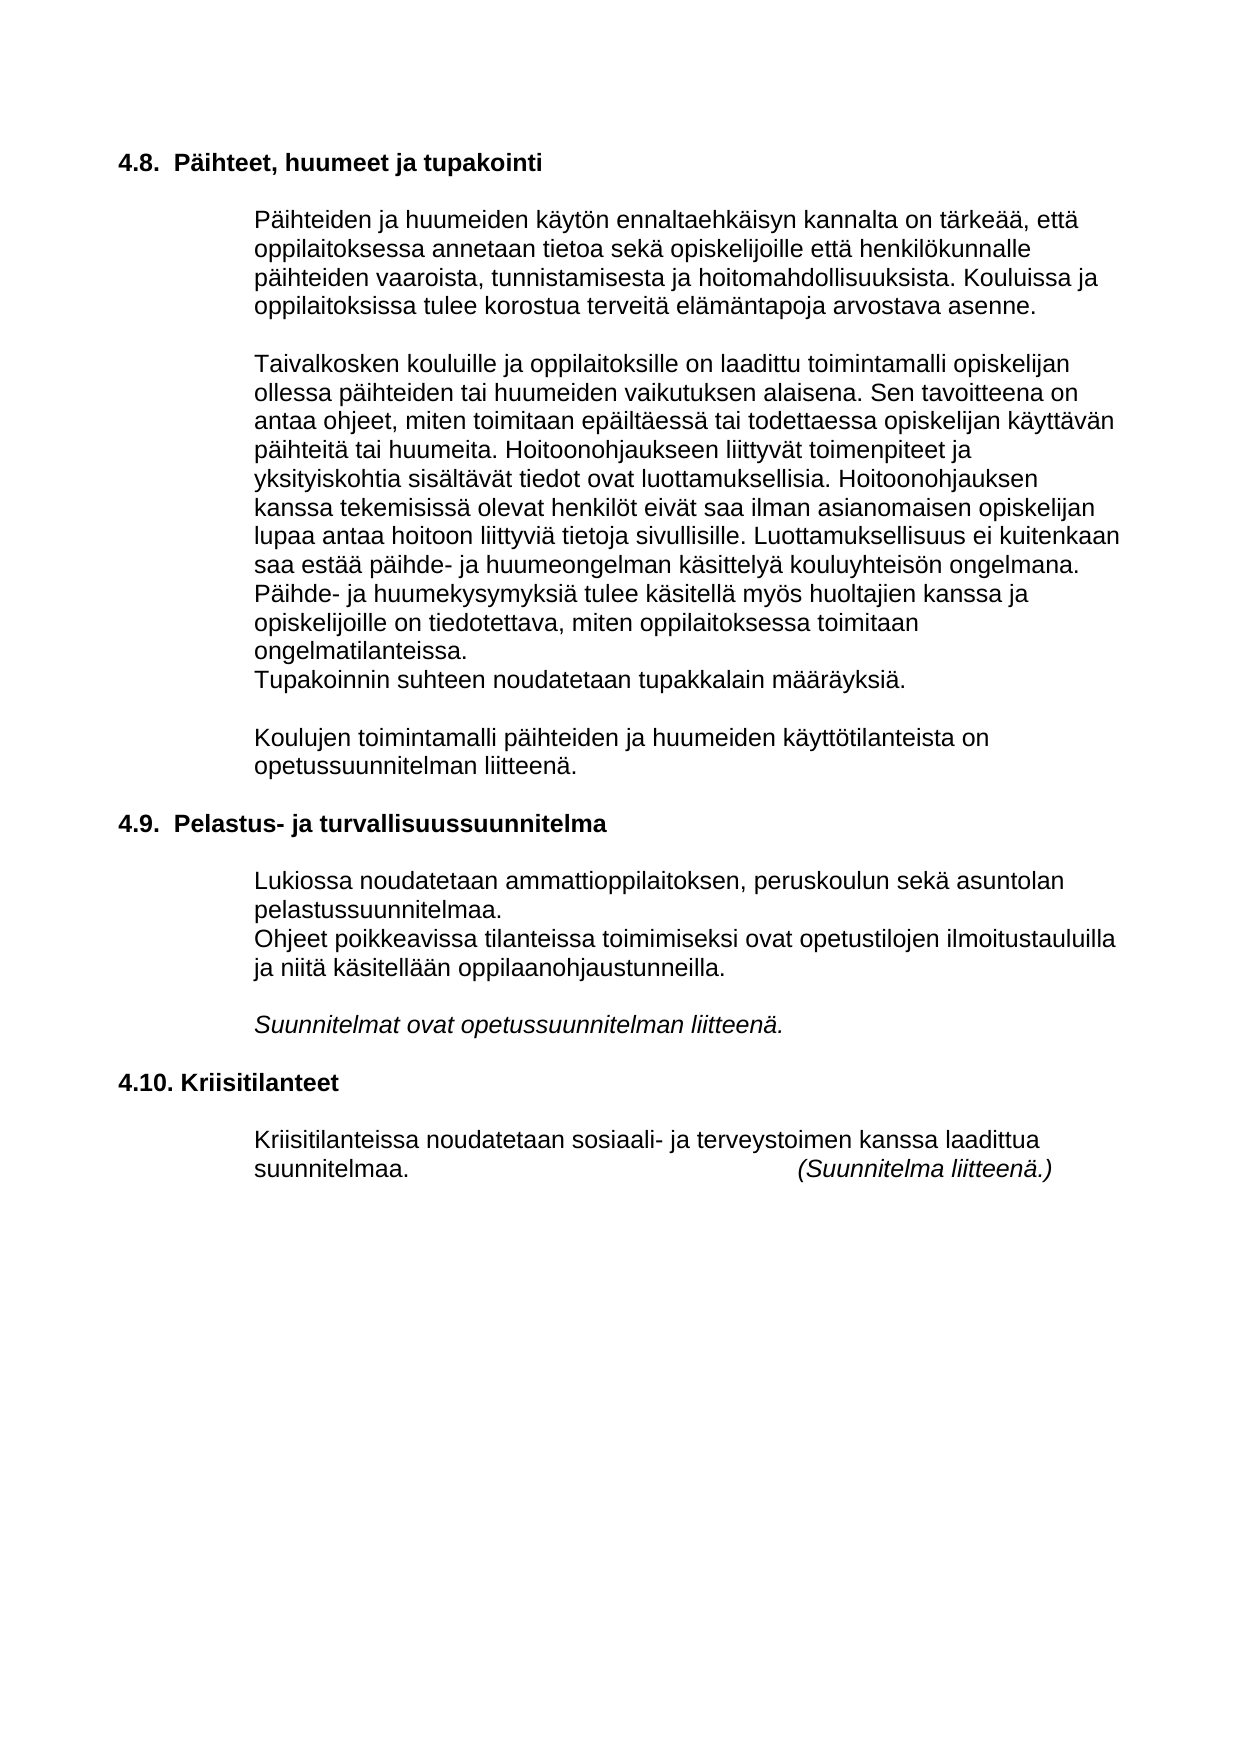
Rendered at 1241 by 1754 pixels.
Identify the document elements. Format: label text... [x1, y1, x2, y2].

text Suunnitelmat ovat opetussuunnitelman liitteenä. [254, 1010, 1122, 1039]
text Päihde- ja huumekysymyksiä tulee käsitellä myös huoltajien kanssa ja opiskelijoille on tiedotettava, miten oppilaitoksessa toimitaan ongelmatilanteissa. [254, 579, 1122, 665]
text Lukiossa noudatetaan ammattioppilaitoksen, peruskoulun sekä asuntolan pelastussuunnitelmaa. [254, 866, 1122, 924]
text Ohjeet poikkeavissa tilanteissa toimimiseksi ovat opetustilojen ilmoitustauluilla ja niitä käsitellään oppilaanohjaustunneilla. [254, 924, 1122, 981]
subtitle 4.9. Pelastus- ja turvallisuussuunnitelma [118, 809, 1122, 838]
text Taivalkosken kouluille ja oppilaitoksille on laadittu toimintamalli opiskelijan ollessa päihteiden tai huumeiden vaikutuksen alaisena. Sen tavoitteena on antaa ohjeet, miten toimitaan epäiltäessä tai todettaessa opiskelijan käyttävän päihteitä tai huumeita. Hoitoonohjaukseen liittyvät toimenpiteet ja yksityiskohtia sisältävät tiedot ovat luottamuksellisia. Hoitoonohjauksen kanssa tekemisissä olevat henkilöt eivät saa ilman asianomaisen opiskelijan lupaa antaa hoitoon liittyviä tietoja sivullisille. Luottamuksellisuus ei kuitenkaan saa estää päihde- ja huumeongelman käsittelyä kouluyhteisön ongelmana. [254, 349, 1122, 579]
text Koulujen toimintamalli päihteiden ja huumeiden käyttötilanteista on opetussuunnitelman liitteenä. [254, 723, 1122, 780]
subtitle 4.8. Päihteet, huumeet ja tupakointi [118, 148, 1122, 176]
text Kriisitilanteissa noudatetaan sosiaali- ja terveystoimen kanssa laadittua suunnitelmaa. (Suunnitelma liitteenä.) [254, 1125, 1122, 1183]
subtitle 4.10. Kriisitilanteet [118, 1068, 1122, 1096]
text Tupakoinnin suhteen noudatetaan tupakkalain määräyksiä. [254, 665, 1122, 694]
text Päihteiden ja huumeiden käytön ennaltaehkäisyn kannalta on tärkeää, että oppilaitoksessa annetaan tietoa sekä opiskelijoille että henkilökunnalle päihteiden vaaroista, tunnistamisesta ja hoitomahdollisuuksista. Kouluissa ja oppilaitoksissa tulee korostua terveitä elämäntapoja arvostava asenne. [254, 205, 1122, 320]
